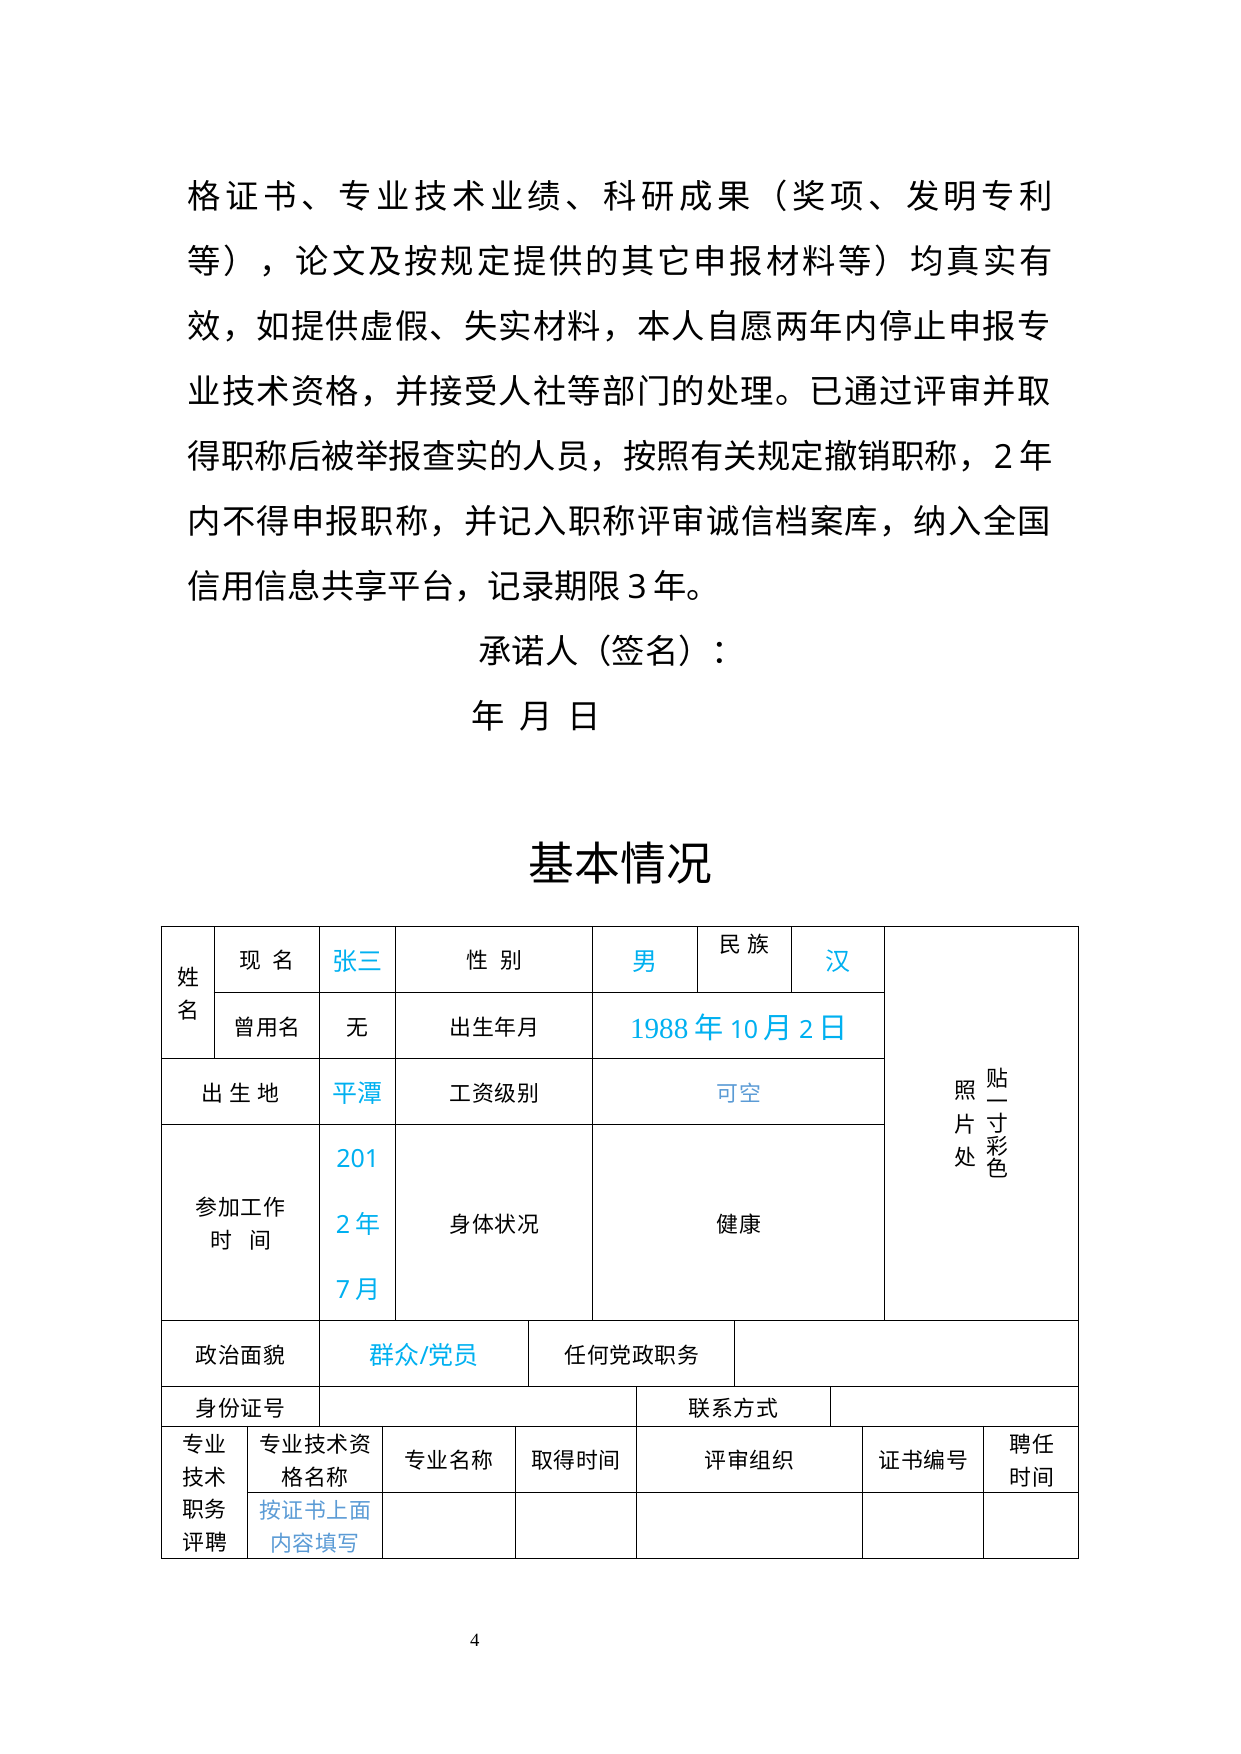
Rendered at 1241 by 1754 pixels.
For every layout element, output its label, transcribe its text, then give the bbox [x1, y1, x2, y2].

table_cell 联系方式 [637, 1387, 830, 1426]
table_header 汉 [792, 927, 884, 992]
table_cell 身体状况 [396, 1125, 592, 1320]
table_cell 证书编号 [863, 1427, 983, 1492]
table_cell [735, 1321, 1078, 1386]
text 基本情况 [187, 812, 1053, 909]
table_header 张三 [320, 927, 395, 992]
table_cell [383, 1493, 515, 1558]
table_cell 出生年月 [396, 993, 592, 1058]
table_cell 任何党政职务 [529, 1321, 734, 1386]
table_cell 专业技术资格名称 [248, 1427, 382, 1492]
table_cell 身份证号 [162, 1387, 319, 1426]
table_header 姓名 [162, 927, 214, 1058]
table_header 性 别 [396, 927, 592, 992]
table_cell [637, 1493, 862, 1558]
text 承诺人（签名）： [187, 617, 1053, 682]
text 年 月 日 [187, 682, 1053, 747]
table_header 贴一寸彩色 照 片 处 [885, 927, 1078, 1320]
table_cell 参加工作 时 间 [162, 1125, 319, 1320]
table_cell 群众/党员 [320, 1321, 528, 1386]
table_cell [831, 1387, 1078, 1426]
table_cell 专业名称 [383, 1427, 515, 1492]
table_cell 无 [320, 993, 395, 1058]
table_cell 平潭 [320, 1059, 395, 1124]
table_cell 1988年 10月 2日 [593, 993, 884, 1058]
table_cell 出 生 地 [162, 1059, 319, 1124]
table_cell 2012年7月 [320, 1125, 395, 1320]
table_cell 可空 [593, 1059, 884, 1124]
table_cell 曾用名 [215, 993, 319, 1058]
table_cell 评审组织 [637, 1427, 862, 1492]
table_cell 健康 [593, 1125, 884, 1320]
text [187, 162, 1053, 617]
table_cell 政治面貌 [162, 1321, 319, 1386]
table_cell 工资级别 [396, 1059, 592, 1124]
table_header 男 [593, 927, 697, 992]
table_cell 专业技术职务评聘情况 [162, 1427, 247, 1558]
table_cell 按证书上面内容填写 [248, 1493, 382, 1558]
table_cell [516, 1493, 636, 1558]
table_cell 聘任 时间 [984, 1427, 1078, 1492]
table_cell 取得时间 [516, 1427, 636, 1492]
table_cell [320, 1387, 636, 1426]
table_cell [863, 1493, 983, 1558]
table_header 现 名 [215, 927, 319, 992]
table_header 民 族 [698, 927, 791, 992]
table_cell [984, 1493, 1078, 1558]
